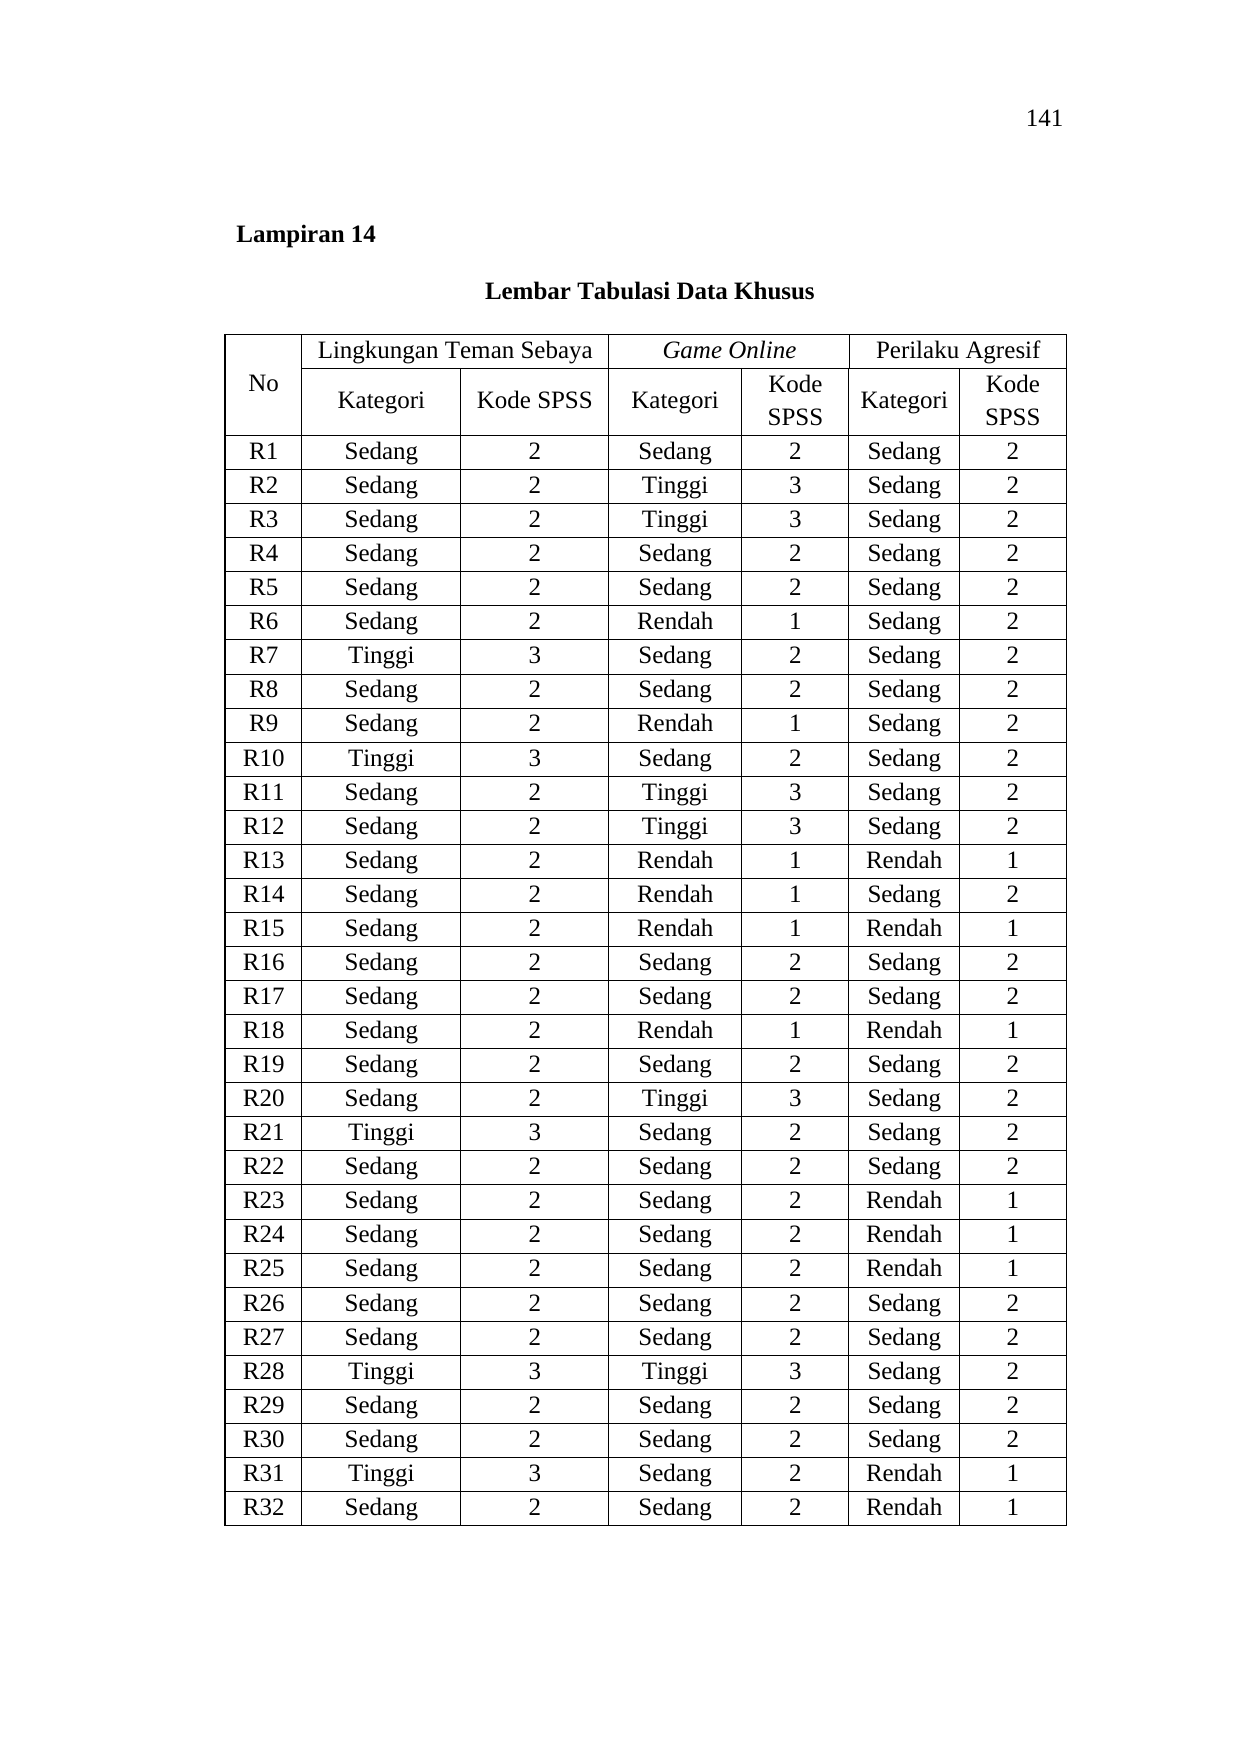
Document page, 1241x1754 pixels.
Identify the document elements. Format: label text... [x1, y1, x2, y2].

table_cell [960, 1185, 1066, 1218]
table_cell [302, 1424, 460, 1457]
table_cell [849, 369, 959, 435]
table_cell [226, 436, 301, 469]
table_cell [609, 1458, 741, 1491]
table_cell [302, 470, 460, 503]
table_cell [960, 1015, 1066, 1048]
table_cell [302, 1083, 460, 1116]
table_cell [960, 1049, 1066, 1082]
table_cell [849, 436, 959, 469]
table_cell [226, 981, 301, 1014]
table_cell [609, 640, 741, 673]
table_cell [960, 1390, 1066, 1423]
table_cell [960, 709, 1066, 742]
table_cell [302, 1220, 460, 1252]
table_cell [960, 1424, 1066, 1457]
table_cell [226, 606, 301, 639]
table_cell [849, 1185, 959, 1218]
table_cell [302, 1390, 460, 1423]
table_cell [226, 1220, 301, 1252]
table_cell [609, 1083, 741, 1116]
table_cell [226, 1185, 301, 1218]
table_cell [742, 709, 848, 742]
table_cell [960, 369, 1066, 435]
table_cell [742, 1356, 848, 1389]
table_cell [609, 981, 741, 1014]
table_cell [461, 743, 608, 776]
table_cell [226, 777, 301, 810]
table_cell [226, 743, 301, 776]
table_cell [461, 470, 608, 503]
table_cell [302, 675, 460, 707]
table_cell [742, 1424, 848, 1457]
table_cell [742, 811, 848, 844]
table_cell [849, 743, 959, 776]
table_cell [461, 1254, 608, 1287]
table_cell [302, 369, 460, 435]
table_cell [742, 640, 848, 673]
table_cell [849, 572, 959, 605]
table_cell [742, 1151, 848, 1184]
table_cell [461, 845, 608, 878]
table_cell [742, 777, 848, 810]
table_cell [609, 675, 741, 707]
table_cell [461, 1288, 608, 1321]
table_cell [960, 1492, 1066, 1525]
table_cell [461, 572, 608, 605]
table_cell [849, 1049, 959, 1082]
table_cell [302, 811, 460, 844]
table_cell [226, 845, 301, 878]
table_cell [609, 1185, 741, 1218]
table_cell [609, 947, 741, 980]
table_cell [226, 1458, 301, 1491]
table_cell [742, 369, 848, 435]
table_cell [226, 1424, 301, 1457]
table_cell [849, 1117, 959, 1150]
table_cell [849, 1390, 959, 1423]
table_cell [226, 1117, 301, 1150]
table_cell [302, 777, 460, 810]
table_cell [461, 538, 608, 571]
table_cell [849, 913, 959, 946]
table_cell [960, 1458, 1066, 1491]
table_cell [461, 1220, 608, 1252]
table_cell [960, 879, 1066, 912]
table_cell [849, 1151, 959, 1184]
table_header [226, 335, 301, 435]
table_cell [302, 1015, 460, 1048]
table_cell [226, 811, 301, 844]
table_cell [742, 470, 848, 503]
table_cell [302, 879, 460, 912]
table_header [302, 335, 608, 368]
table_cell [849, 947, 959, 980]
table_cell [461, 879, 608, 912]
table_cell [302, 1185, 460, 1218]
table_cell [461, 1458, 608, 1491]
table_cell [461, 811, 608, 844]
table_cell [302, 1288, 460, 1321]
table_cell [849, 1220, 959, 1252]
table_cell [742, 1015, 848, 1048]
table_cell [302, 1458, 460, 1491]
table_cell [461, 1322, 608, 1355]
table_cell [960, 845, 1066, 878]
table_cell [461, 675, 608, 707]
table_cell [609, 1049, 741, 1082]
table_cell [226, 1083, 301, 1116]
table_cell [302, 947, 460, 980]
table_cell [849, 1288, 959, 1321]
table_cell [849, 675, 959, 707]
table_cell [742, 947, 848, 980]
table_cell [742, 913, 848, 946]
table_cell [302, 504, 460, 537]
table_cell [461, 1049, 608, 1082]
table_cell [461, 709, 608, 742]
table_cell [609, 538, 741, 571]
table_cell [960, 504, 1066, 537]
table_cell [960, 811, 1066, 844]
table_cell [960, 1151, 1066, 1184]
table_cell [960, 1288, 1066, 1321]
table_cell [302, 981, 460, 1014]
text Lembar Tabulasi Data Khusus [236, 276, 1063, 305]
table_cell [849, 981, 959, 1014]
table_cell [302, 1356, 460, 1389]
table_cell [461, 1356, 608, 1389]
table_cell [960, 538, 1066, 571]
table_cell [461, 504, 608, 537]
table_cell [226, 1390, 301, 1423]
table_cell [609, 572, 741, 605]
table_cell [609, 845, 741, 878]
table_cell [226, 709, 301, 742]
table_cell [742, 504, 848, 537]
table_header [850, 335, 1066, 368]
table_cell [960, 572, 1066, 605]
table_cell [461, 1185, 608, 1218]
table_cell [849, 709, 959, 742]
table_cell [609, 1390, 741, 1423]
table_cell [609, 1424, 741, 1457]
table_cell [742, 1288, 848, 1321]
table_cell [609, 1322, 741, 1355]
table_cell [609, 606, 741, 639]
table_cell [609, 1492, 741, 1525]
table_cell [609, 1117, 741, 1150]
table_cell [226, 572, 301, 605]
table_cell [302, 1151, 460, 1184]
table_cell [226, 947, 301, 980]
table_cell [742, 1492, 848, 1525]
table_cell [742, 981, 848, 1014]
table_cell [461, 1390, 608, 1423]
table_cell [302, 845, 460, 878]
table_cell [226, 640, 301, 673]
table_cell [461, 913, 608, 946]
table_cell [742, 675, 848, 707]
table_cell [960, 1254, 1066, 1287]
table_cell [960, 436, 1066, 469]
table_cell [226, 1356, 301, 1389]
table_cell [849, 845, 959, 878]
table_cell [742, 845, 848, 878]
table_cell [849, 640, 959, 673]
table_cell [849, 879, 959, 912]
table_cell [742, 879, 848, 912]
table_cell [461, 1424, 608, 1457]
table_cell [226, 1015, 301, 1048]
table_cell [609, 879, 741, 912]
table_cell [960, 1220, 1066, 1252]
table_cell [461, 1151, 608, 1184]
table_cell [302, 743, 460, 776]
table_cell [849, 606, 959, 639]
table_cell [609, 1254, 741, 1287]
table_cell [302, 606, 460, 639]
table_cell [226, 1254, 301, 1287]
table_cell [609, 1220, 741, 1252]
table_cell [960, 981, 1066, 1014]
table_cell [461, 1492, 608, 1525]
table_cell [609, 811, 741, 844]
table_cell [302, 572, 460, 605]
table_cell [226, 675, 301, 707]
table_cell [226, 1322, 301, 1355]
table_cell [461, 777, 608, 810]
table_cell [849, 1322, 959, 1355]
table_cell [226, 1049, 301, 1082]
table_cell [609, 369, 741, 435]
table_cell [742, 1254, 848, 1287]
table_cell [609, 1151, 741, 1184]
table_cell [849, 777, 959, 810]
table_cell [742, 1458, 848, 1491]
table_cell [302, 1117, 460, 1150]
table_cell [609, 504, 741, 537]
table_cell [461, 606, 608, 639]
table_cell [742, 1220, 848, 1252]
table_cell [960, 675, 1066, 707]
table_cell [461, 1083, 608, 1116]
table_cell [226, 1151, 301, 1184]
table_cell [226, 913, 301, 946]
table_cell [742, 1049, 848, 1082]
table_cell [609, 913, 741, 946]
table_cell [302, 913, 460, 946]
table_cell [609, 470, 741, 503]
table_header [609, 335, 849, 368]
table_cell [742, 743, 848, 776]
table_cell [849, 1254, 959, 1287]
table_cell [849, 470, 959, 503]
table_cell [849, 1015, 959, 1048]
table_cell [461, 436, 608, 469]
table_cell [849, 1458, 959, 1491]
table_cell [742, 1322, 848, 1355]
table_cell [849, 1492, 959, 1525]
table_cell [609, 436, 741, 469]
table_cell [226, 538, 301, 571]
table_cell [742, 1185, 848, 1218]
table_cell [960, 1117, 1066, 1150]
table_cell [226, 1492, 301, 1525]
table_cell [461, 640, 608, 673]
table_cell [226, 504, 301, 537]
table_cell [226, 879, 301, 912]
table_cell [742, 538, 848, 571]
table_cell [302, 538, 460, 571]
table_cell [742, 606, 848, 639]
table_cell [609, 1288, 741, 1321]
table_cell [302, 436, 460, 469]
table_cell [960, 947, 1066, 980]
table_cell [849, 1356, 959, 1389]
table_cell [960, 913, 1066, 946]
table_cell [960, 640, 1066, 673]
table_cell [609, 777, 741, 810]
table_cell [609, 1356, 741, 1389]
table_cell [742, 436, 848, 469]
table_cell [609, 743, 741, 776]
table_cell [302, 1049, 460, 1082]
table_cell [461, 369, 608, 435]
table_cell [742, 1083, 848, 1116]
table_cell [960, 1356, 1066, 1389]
text Lampiran 14 [236, 219, 1063, 248]
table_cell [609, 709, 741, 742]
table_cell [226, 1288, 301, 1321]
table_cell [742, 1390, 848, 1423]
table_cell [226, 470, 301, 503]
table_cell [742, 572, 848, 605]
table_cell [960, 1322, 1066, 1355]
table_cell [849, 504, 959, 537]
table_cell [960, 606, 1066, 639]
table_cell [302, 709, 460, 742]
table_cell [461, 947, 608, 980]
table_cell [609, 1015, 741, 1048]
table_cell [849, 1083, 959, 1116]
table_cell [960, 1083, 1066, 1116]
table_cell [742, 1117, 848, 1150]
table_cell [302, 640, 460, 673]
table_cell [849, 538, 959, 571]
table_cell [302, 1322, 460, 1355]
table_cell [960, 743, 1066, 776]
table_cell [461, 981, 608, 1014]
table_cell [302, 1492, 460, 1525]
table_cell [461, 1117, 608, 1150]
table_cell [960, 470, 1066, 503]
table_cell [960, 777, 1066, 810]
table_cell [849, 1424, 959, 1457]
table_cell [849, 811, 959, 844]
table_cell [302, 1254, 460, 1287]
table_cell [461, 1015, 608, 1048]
